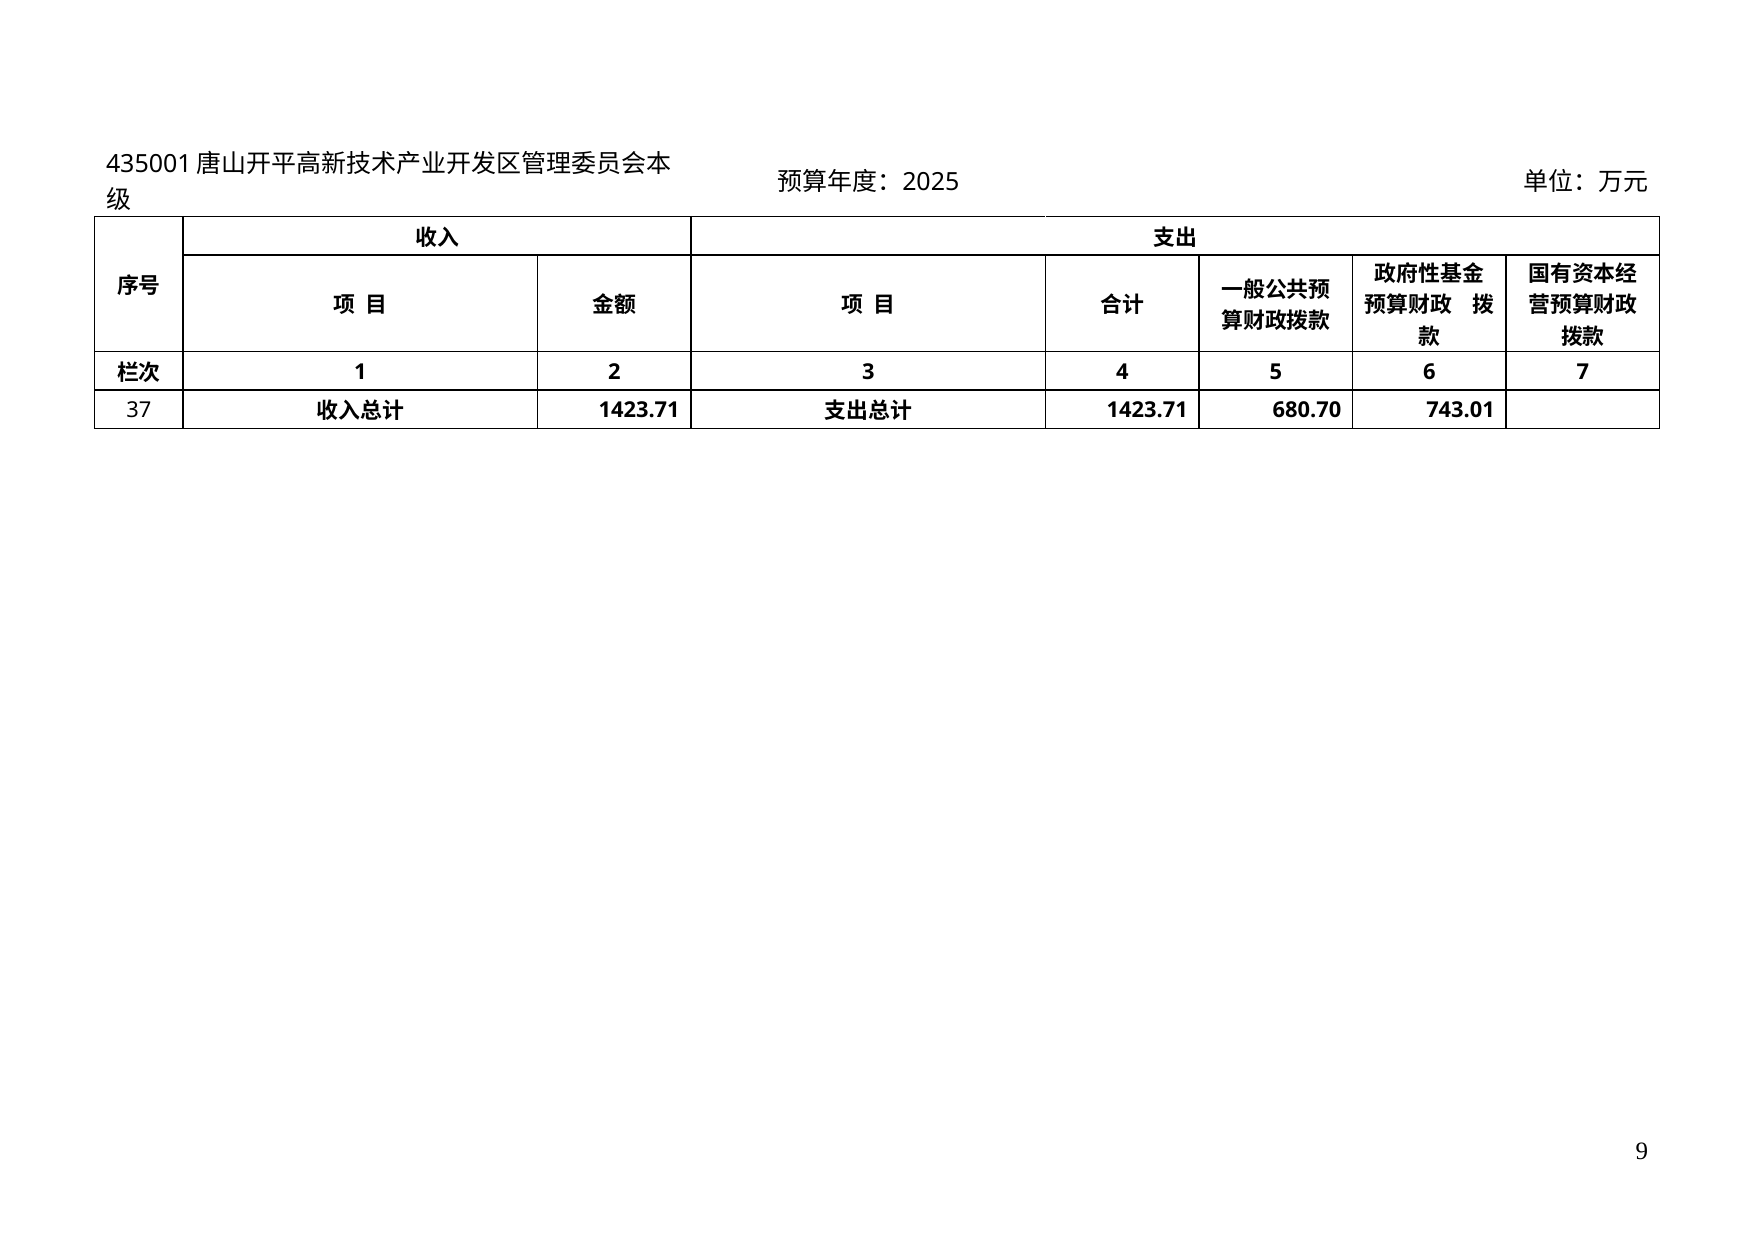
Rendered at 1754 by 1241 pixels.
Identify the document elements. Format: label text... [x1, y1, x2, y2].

table_cell 743.01 [1353, 391, 1505, 428]
table_cell 项 目 [184, 256, 537, 351]
table_cell 项 目 [692, 256, 1045, 351]
table_cell 收入总计 [184, 391, 537, 428]
table_cell 栏次 [95, 352, 182, 389]
table_cell 支出 [692, 217, 1659, 254]
table_cell 支出总计 [692, 391, 1045, 428]
table_header 单位：万元 [1046, 143, 1659, 216]
table_cell 6 [1353, 352, 1505, 389]
table_cell 序号 [95, 217, 182, 351]
table_header 435001唐山开平高新技术产业开发区管理委员会本级 [95, 143, 690, 216]
table_cell 37 [95, 391, 182, 428]
table_cell 金额 [538, 256, 690, 351]
table_cell 一般公共预算财政拨款 [1200, 256, 1352, 351]
table_cell 1423.71 [1046, 391, 1198, 428]
table_cell 1 [184, 352, 537, 389]
table_header 预算年度：2025 [692, 143, 1045, 216]
table_cell 收入 [184, 217, 690, 254]
table_cell 政府性基金预算财政 拨款 [1353, 256, 1505, 351]
table_cell 4 [1046, 352, 1198, 389]
table_cell 2 [538, 352, 690, 389]
table_cell 680.70 [1200, 391, 1352, 428]
table_cell 7 [1507, 352, 1659, 389]
table_cell 合计 [1046, 256, 1198, 351]
table_cell 5 [1200, 352, 1352, 389]
table_cell [1507, 391, 1659, 428]
table_cell 3 [692, 352, 1045, 389]
table_cell 1423.71 [538, 391, 690, 428]
table_cell 国有资本经营预算财政拨款 [1507, 256, 1659, 351]
